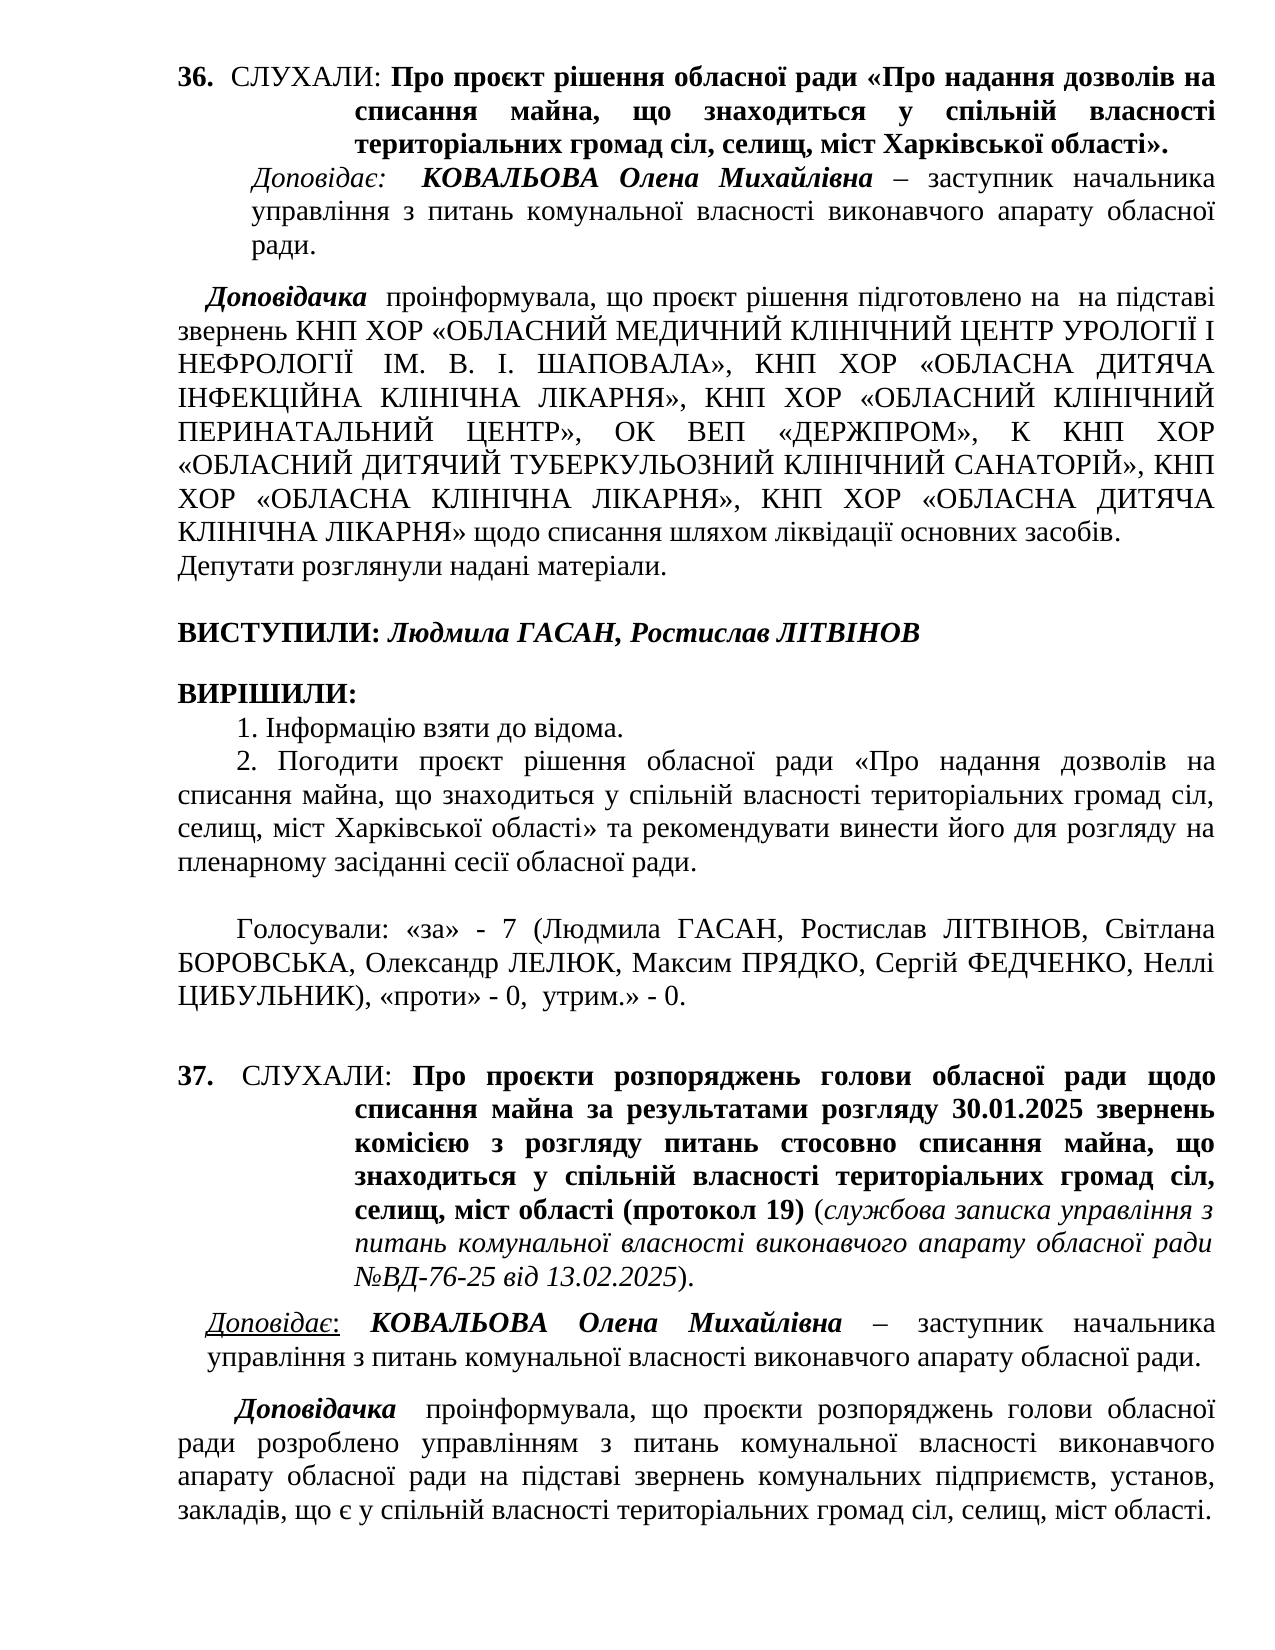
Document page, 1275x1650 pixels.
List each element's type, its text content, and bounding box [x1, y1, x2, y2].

text Голосували: «за» - 7 (Людмила ГАСАН, Ростислав ЛІТВІНОВ, Світлана БОРОВСЬКА, Олександр ЛЕЛЮК, Максим ПРЯДКО, Сергій ФЕДЧЕНКО, Неллі ЦИБУЛЬНИК), «проти» - 0, утрим.» - 0. [177, 911, 1216, 1012]
text Доповідачка проінформувала, що проєкт рішення підготовлено на на підставі звернень КНП ХОР «ОБЛАСНИЙ МЕДИЧНИЙ КЛІНІЧНИЙ ЦЕНТР УРОЛОГІЇ І НЕФРОЛОГІЇ ІМ. В. І. ШАПОВАЛА», КНП ХОР «ОБЛАСНА ДИТЯЧА ІНФЕКЦІЙНА КЛІНІЧНА ЛІКАРНЯ», КНП ХОР «ОБЛАСНИЙ КЛІНІЧНИЙ ПЕРИНАТАЛЬНИЙ ЦЕНТР», ОК ВЕП «ДЕРЖПРОМ», К КНП ХОР «ОБЛАСНИЙ ДИТЯЧИЙ ТУБЕРКУЛЬОЗНИЙ КЛІНІЧНИЙ САНАТОРІЙ», КНП ХОР «ОБЛАСНА КЛІНІЧНА ЛІКАРНЯ», КНП ХОР «ОБЛАСНА ДИТЯЧА КЛІНІЧНА ЛІКАРНЯ» щодо списання шляхом ліквідації основних засобів. [177, 279, 1216, 548]
text 1. Інформацію взяти до відома. [236, 710, 1216, 743]
list СЛУХАЛИ: Про проєкт рішення обласної ради «Про надання дозволів на списання майна, що знаходиться у спільній власності територіальних громад сіл, селищ, міст Харківської області». [177, 59, 1216, 160]
text 2. Погодити проєкт рішення обласної ради «Про надання дозволів на списання майна, що знаходиться у спільній власності територіальних громад сіл, селищ, міст Харківської області» та рекомендувати винести його для розгляду на пленарному засіданні сесії обласної ради. [177, 743, 1216, 878]
text Доповідачка проінформувала, що проєкти розпоряджень голови обласної ради розроблено управлінням з питань комунальної власності виконавчого апарату обласної ради на підставі звернень комунальних підприємств, установ, закладів, що є у спільній власності територіальних громад сіл, селищ, міст області. [177, 1391, 1216, 1526]
list СЛУХАЛИ: Про проєкти розпоряджень голови обласної ради щодо списання майна за результатами розгляду 30.01.2025 звернень комісією з розгляду питань стосовно списання майна, що знаходиться у спільній власності територіальних громад сіл, селищ, міст області (протокол 19) (службова записка управління з питань комунальної власності виконавчого апарату обласної ради №ВД-76-25 від 13.02.2025). [177, 1058, 1216, 1293]
text Доповідає: КОВАЛЬОВА Олена Михайлівна – заступник начальника управління з питань комунальної власності виконавчого апарату обласної ради. [251, 160, 1216, 260]
text ВИРІШИЛИ: [177, 676, 1216, 710]
text Депутати розглянули надані матеріали. [177, 548, 1216, 581]
text Доповідає: КОВАЛЬОВА Олена Михайлівна – заступник начальника управління з питань комунальної власності виконавчого апарату обласної ради. [207, 1305, 1216, 1372]
text ВИСТУПИЛИ: Людмила ГАСАН, Ростислав ЛІТВІНОВ [177, 615, 1216, 648]
